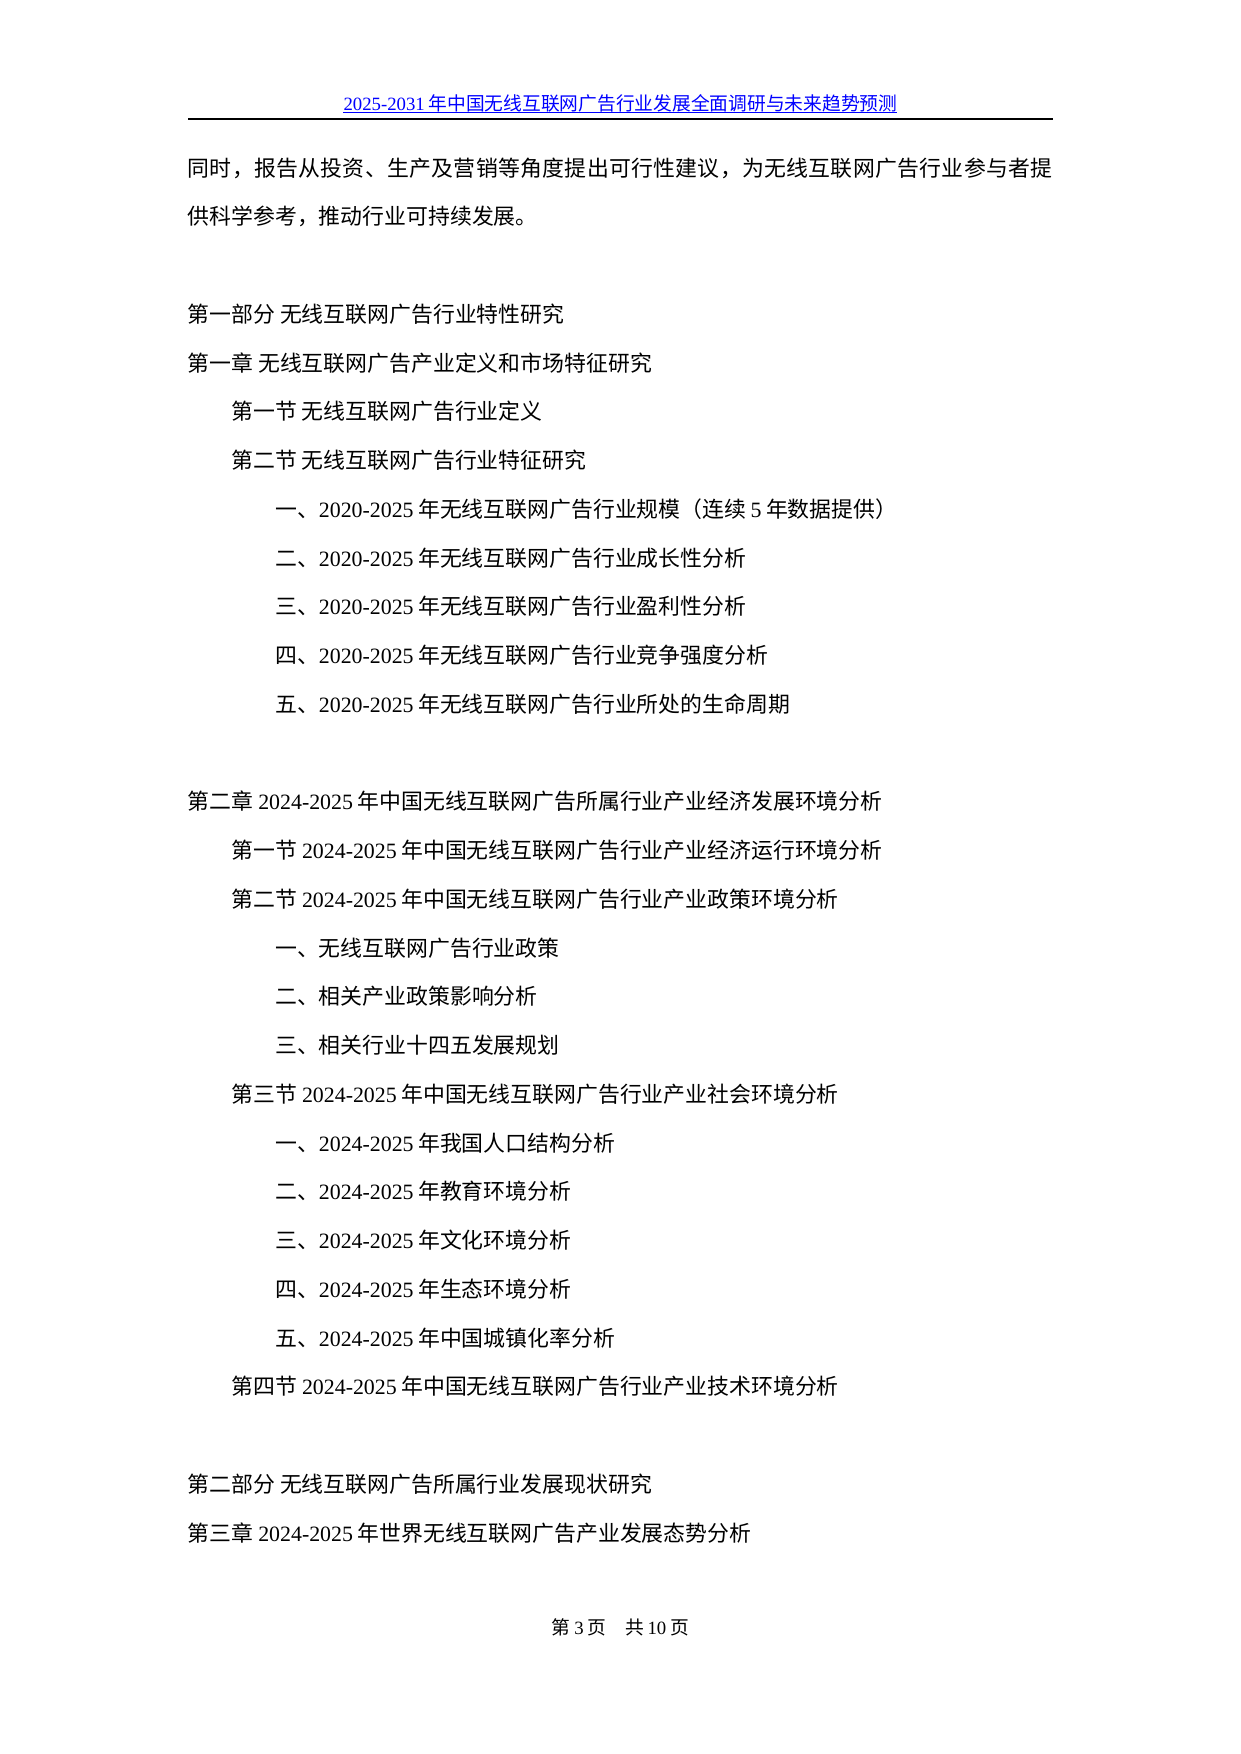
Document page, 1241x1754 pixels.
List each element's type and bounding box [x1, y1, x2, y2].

text [187, 150, 1053, 1548]
